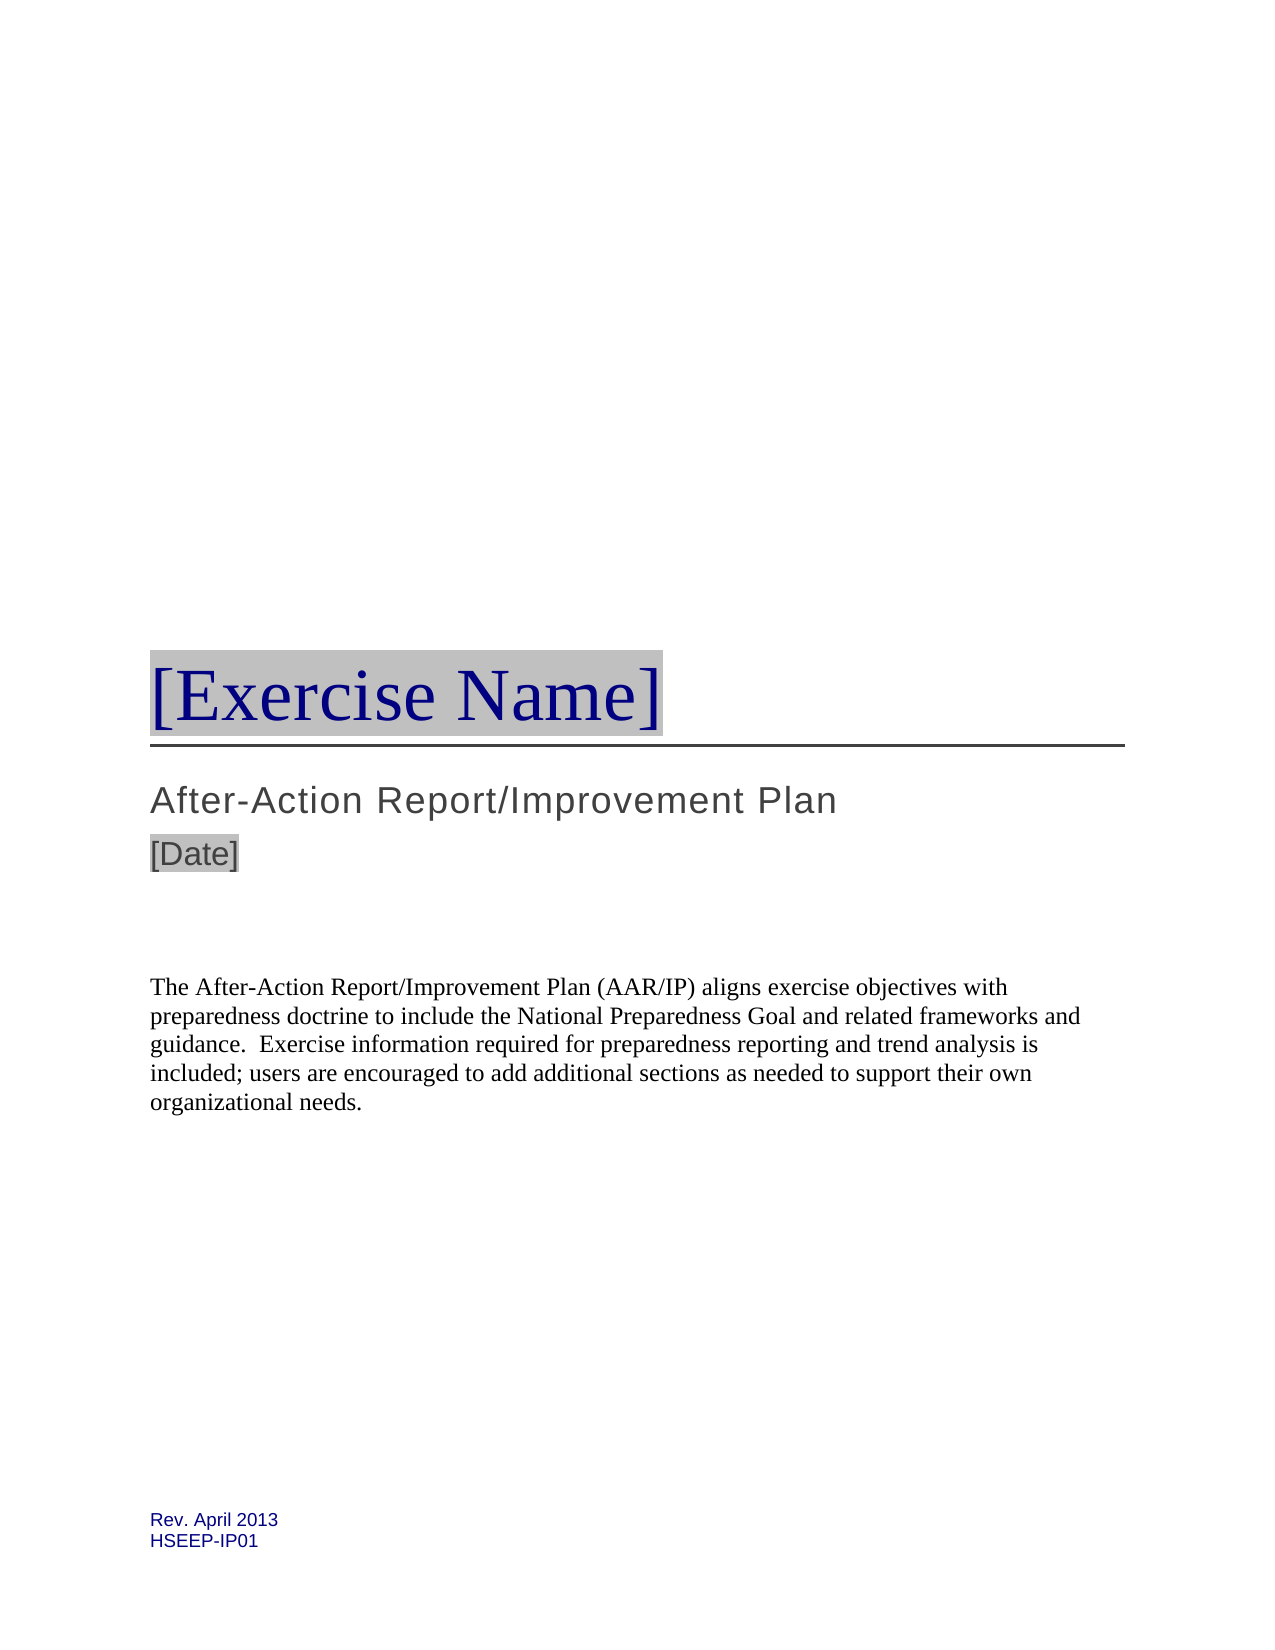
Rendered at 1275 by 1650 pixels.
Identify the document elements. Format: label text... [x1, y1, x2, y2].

subtitle After-Action Report/Improvement Plan [150, 778, 1125, 821]
title [Exercise Name] [150, 650, 1125, 744]
text The After-Action Report/Improvement Plan (AAR/IP) aligns exercise objectives with preparedness doctrine to include the National Preparedness Goal and related frameworks and guidance. Exercise information required for preparedness reporting and trend analysis is included; users are encouraged to add additional sections as needed to support their own organizational needs. [150, 972, 1125, 1116]
text [Date] [150, 833, 1125, 872]
